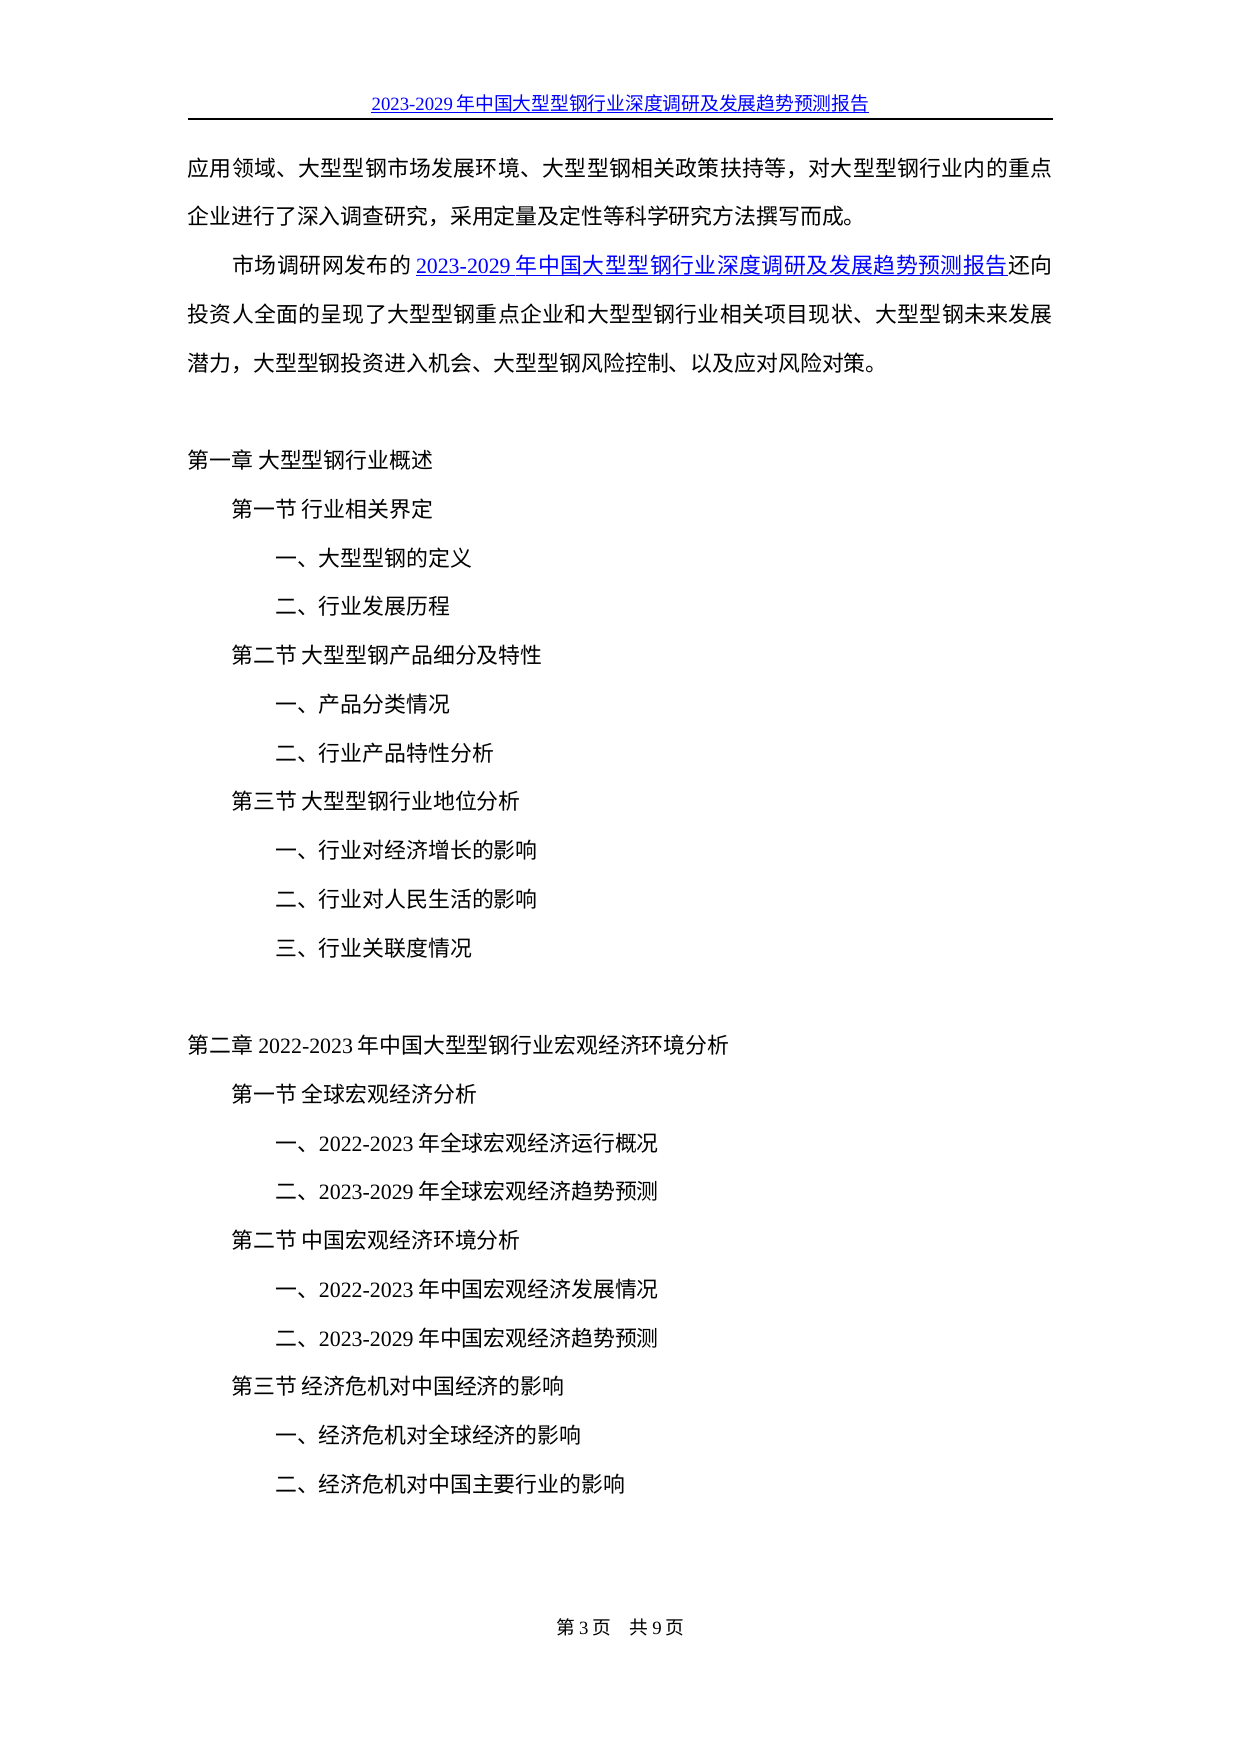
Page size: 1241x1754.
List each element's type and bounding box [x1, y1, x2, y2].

text [187, 150, 1053, 1499]
